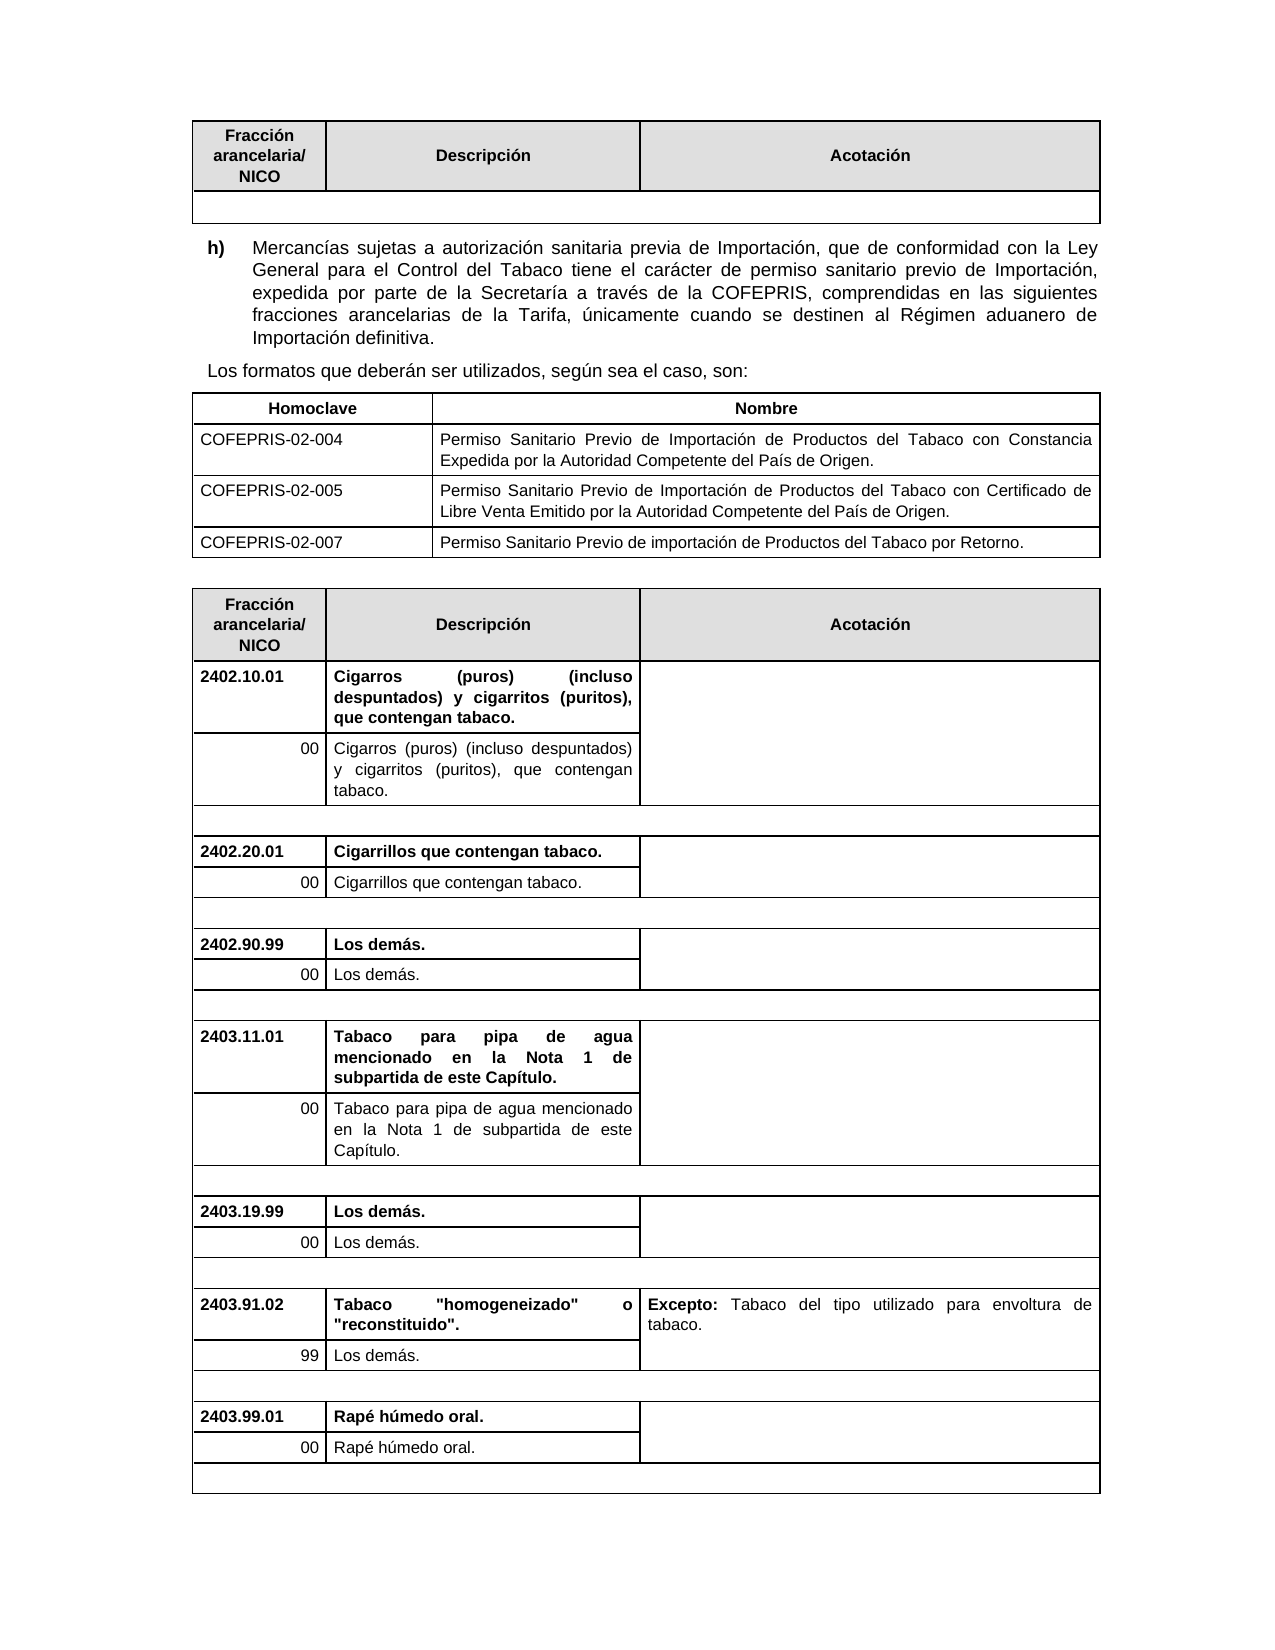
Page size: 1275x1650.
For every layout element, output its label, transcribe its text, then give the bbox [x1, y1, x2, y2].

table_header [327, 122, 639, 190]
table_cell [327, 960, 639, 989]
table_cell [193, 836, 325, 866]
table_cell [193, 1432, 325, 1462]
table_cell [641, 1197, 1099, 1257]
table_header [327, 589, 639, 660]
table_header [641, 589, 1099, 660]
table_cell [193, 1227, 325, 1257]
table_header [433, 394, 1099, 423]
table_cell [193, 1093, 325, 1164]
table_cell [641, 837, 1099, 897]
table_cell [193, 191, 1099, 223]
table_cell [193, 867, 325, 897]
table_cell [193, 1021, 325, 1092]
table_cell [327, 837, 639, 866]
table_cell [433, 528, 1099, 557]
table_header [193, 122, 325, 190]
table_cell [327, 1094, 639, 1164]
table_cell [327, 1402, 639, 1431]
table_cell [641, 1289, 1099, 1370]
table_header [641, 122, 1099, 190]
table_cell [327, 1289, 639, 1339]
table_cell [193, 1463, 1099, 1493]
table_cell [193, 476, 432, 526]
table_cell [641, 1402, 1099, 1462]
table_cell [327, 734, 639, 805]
text Los formatos que deberán ser utilizados, según sea el caso, son: [177, 359, 1098, 382]
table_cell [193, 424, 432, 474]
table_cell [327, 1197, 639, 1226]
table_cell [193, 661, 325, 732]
text h) Mercancías sujetas a autorización sanitaria previa de Importación, que de conformidad con la Ley General para el Control del Tabaco tiene el carácter de permiso sanitario previo de Importación, expedida por parte de la Secretaría a través de la COFEPRIS, comprendidas en las siguientes fracciones arancelarias de la Tarifa, únicamente cuando se destinen al Régimen aduanero de Importación definitiva. [207, 236, 1098, 349]
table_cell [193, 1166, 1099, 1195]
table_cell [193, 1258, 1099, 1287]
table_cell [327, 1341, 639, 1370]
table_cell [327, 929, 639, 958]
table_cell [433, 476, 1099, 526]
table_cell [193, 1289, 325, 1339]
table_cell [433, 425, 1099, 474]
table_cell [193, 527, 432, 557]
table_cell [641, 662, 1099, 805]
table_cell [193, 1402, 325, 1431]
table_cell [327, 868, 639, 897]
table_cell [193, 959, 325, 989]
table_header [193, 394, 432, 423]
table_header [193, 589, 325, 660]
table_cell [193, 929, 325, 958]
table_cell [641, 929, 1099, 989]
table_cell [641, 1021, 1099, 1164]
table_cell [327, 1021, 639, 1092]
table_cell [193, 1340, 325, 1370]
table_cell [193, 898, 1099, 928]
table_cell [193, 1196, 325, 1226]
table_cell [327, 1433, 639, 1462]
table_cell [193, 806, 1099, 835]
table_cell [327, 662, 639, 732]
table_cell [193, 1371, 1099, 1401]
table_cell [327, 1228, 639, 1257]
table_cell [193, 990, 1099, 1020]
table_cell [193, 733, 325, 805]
